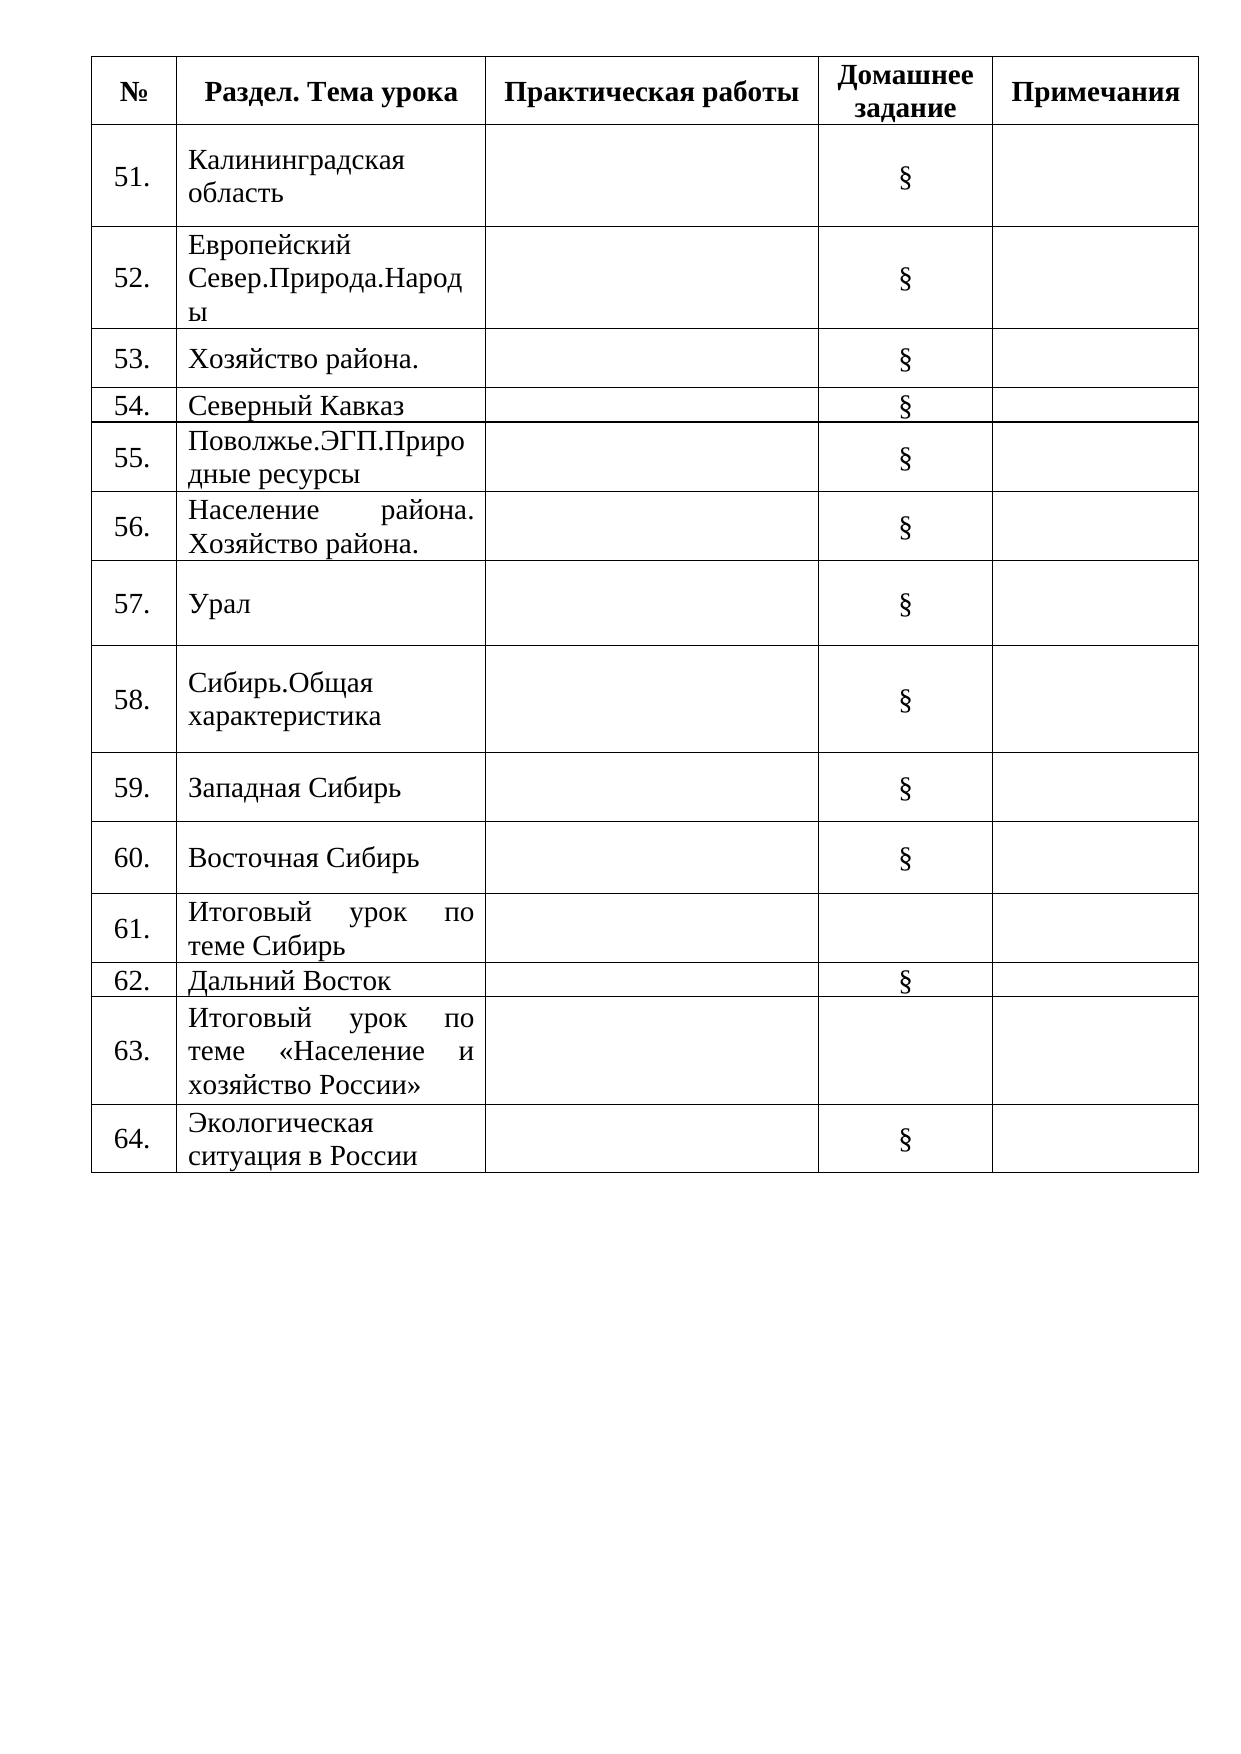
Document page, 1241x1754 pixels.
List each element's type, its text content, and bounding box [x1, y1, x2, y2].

table_cell § [819, 125, 992, 226]
table_cell [993, 492, 1198, 560]
table_cell [486, 646, 818, 752]
table_header № [92, 57, 176, 124]
table_cell Европейский Север.Природа.Народы [177, 227, 485, 328]
table_cell [486, 822, 818, 893]
table_cell [486, 388, 818, 421]
table_header Раздел. Тема урока [177, 57, 485, 124]
table_header Домашнее задание [819, 57, 992, 124]
table_cell [92, 388, 176, 421]
table_cell [92, 561, 176, 644]
table_cell Сибирь.Общая характеристика [177, 646, 485, 752]
table_cell Западная Сибирь [177, 753, 485, 821]
table_cell [92, 423, 176, 491]
table_cell Урал [177, 561, 485, 644]
table_cell [92, 997, 176, 1103]
table_cell [92, 646, 176, 752]
table_cell [92, 125, 176, 226]
table_cell [92, 329, 176, 387]
table_cell [993, 423, 1198, 491]
table_cell [993, 1105, 1198, 1172]
table_cell [486, 492, 818, 560]
table_cell § [819, 753, 992, 821]
table_cell Калининградская область [177, 125, 485, 226]
table_cell [993, 125, 1198, 226]
table_cell [92, 1105, 176, 1172]
table_cell § [819, 1105, 992, 1172]
table_header Примечания [993, 57, 1198, 124]
table_cell § [819, 646, 992, 752]
table_cell Дальний Восток [177, 963, 485, 996]
table_cell Поволжье.ЭГП.Природные ресурсы [177, 423, 485, 491]
table_cell [993, 997, 1198, 1103]
table_cell [819, 894, 992, 962]
table_cell Экологическая ситуация в России [177, 1105, 485, 1172]
table_cell § [819, 423, 992, 491]
table_cell [486, 125, 818, 226]
table_cell § [819, 492, 992, 560]
table_cell § [819, 822, 992, 893]
table_cell [92, 492, 176, 560]
table_cell [486, 894, 818, 962]
table_cell [486, 753, 818, 821]
table_cell [486, 227, 818, 328]
table_header Практическая работы [486, 57, 818, 124]
table_cell Итоговый урок по теме Сибирь [177, 894, 485, 962]
table_cell Население района. Хозяйство района. [177, 492, 485, 560]
table_cell [486, 997, 818, 1103]
table_cell [993, 561, 1198, 644]
table_cell § [819, 963, 992, 996]
table_cell § [819, 227, 992, 328]
table_cell [92, 822, 176, 893]
table_cell § [819, 329, 992, 387]
table_cell [486, 561, 818, 644]
table_cell Северный Кавказ [177, 388, 485, 421]
table_cell [486, 329, 818, 387]
table_cell [993, 963, 1198, 996]
table_cell § [819, 388, 992, 421]
table_cell [92, 227, 176, 328]
table_cell Восточная Сибирь [177, 822, 485, 893]
table_cell § [819, 561, 992, 644]
table_cell [486, 963, 818, 996]
table_cell [993, 329, 1198, 387]
table_cell [993, 822, 1198, 893]
table_cell [993, 753, 1198, 821]
table_cell [92, 753, 176, 821]
table_cell [993, 646, 1198, 752]
table_cell [993, 227, 1198, 328]
table_cell [993, 894, 1198, 962]
table_cell Хозяйство района. [177, 329, 485, 387]
table_cell Итоговый урок по теме «Население и хозяйство России» [177, 997, 485, 1103]
table_cell [486, 423, 818, 491]
table_cell [92, 963, 176, 996]
table_cell [819, 997, 992, 1103]
table_cell [993, 388, 1198, 421]
table_cell [92, 894, 176, 962]
table_cell [486, 1105, 818, 1172]
